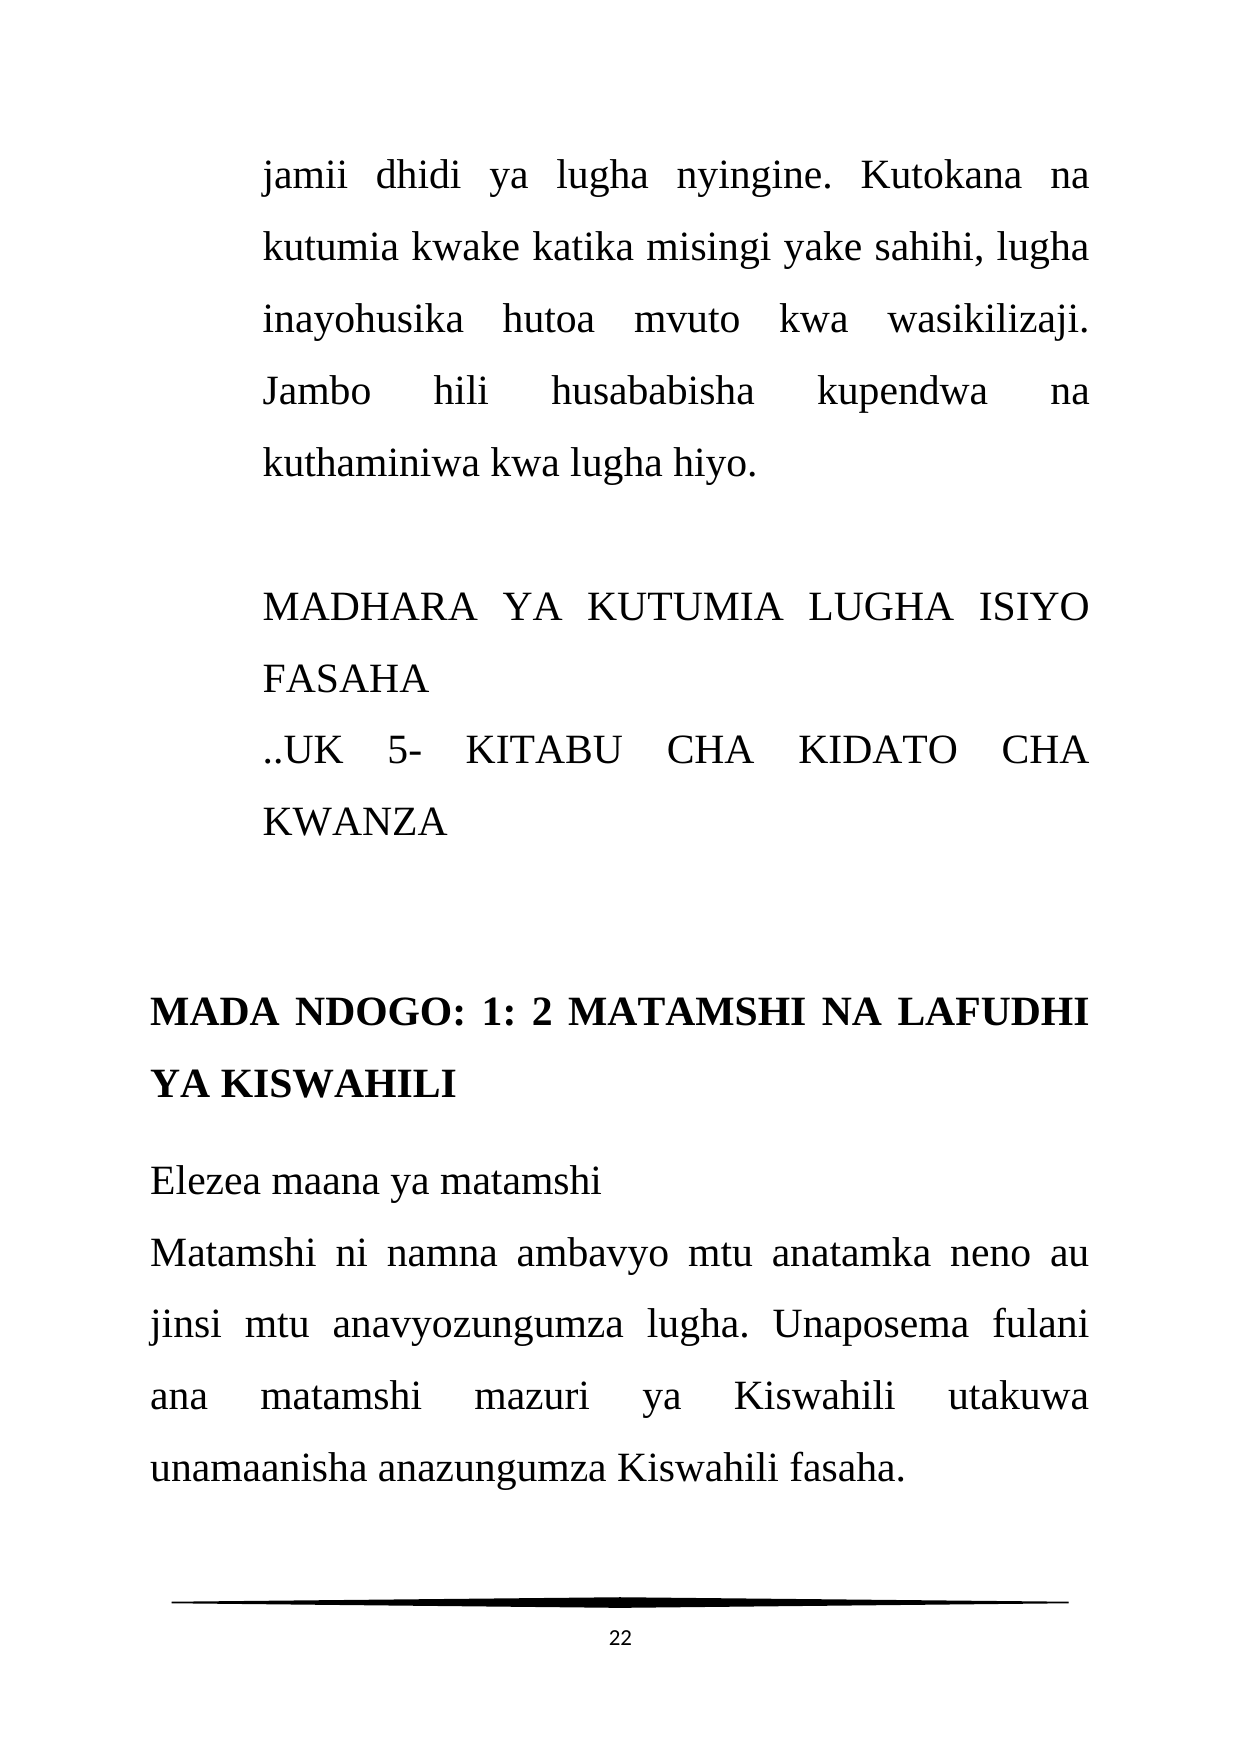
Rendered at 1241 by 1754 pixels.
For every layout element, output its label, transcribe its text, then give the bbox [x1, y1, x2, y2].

text Matamshi ni namna ambavyo mtu anatamka neno au jinsi mtu anavyozungumza lugha. Unaposema fulani ana matamshi mazuri ya Kiswahili utakuwa unamaanisha anazungumza Kiswahili fasaha. [150, 1227, 1090, 1491]
list ..UK 5- KITABU CHA KIDATO CHA KWANZA [262, 725, 1090, 845]
text Elezea maana ya matamshi [150, 1155, 1090, 1203]
text MADA NDOGO: 1: 2 MATAMSHI NA LAFUDHI YA KISWAHILI [150, 986, 1090, 1106]
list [262, 150, 1090, 485]
list MADHARA YA KUTUMIA LUGHA ISIYO FASAHA [262, 581, 1090, 701]
